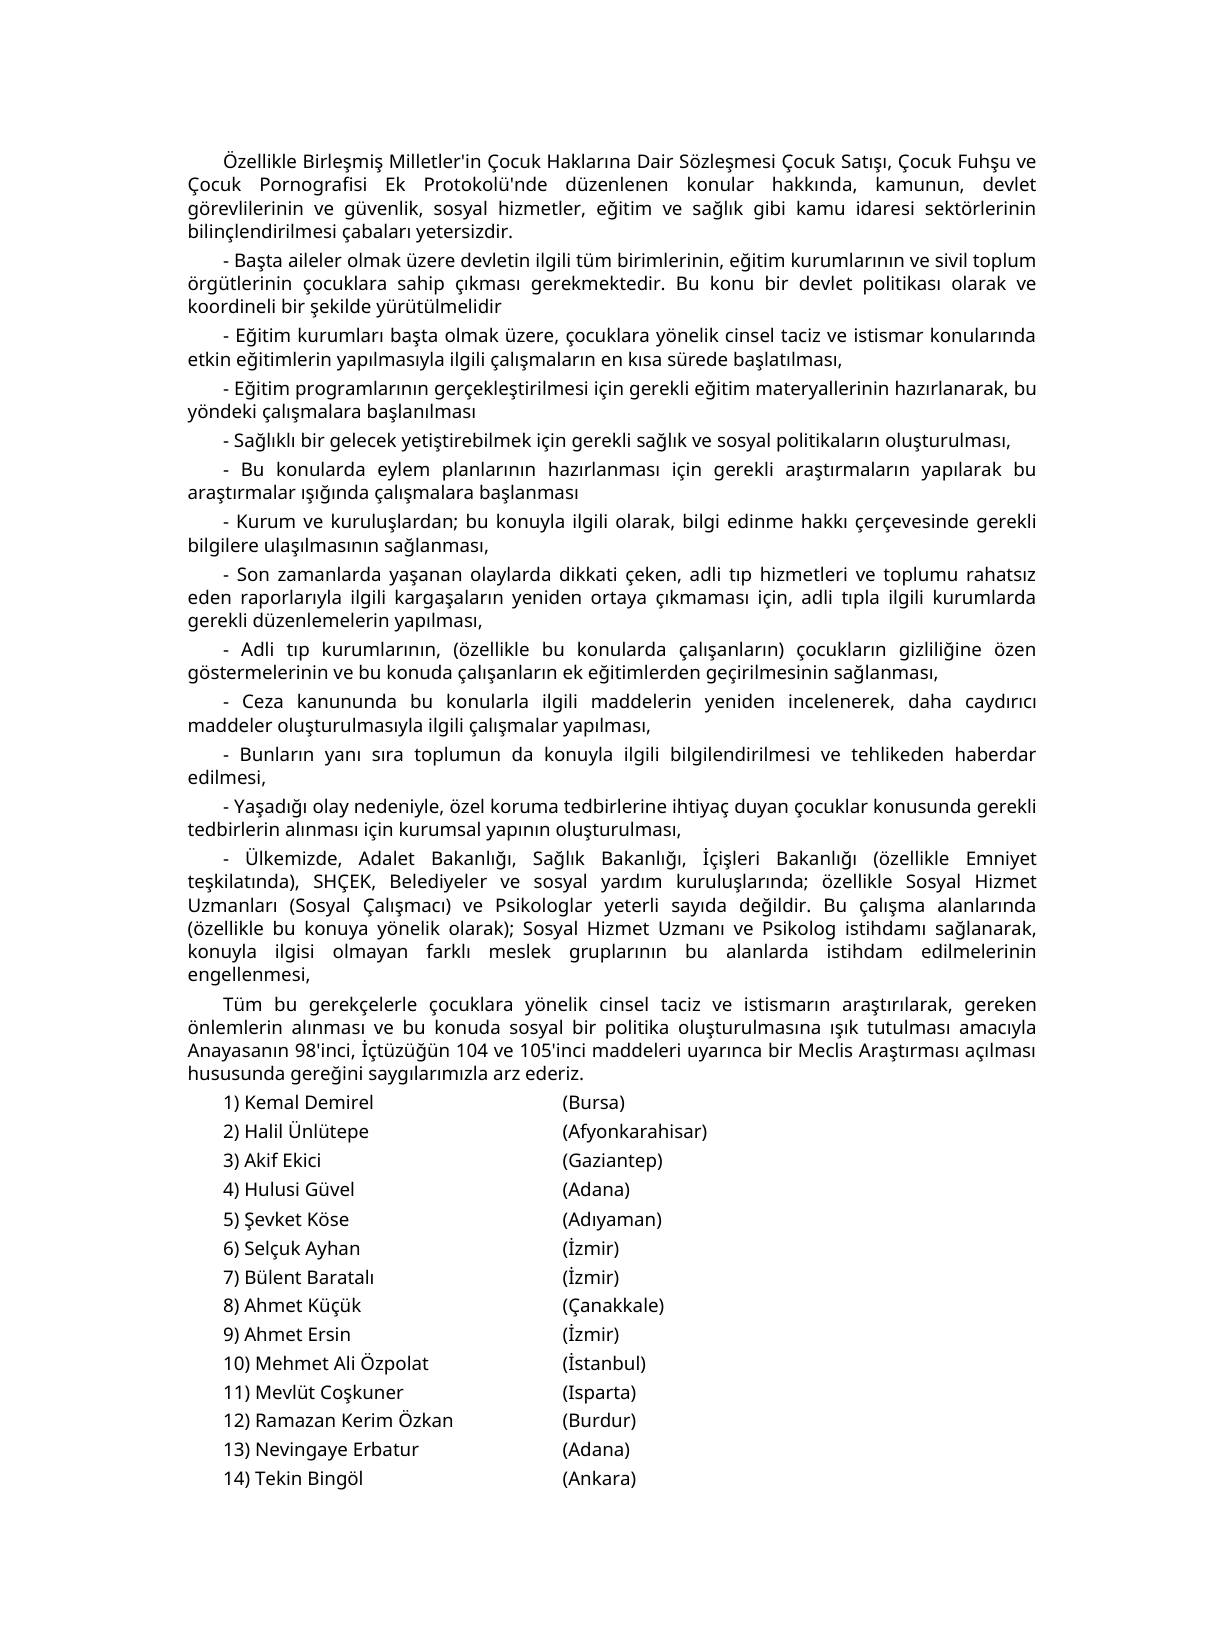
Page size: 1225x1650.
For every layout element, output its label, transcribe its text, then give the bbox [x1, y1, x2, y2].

text 11) Mevlüt Coşkuner (Isparta) [187, 1381, 1037, 1404]
text 8) Ahmet Küçük (Çanakkale) [187, 1294, 1037, 1317]
text - Ülkemizde, Adalet Bakanlığı, Sağlık Bakanlığı, İçişleri Bakanlığı (özellikle Emniyet teşkilatında), SHÇEK, Belediyeler ve sosyal yardım kuruluşlarında; özellikle Sosyal Hizmet Uzmanları (Sosyal Çalışmacı) ve Psikologlar yeterli sayıda değildir. Bu çalışma alanlarında (özellikle bu konuya yönelik olarak); Sosyal Hizmet Uzmanı ve Psikolog istihdamı sağlanarak, konuyla ilgisi olmayan farklı meslek gruplarının bu alanlarda istihdam edilmelerinin engellenmesi, [187, 847, 1037, 987]
text 7) Bülent Baratalı (İzmir) [187, 1266, 1037, 1289]
text - Ceza kanununda bu konularla ilgili maddelerin yeniden incelenerek, daha caydırıcı maddeler oluşturulmasıyla ilgili çalışmalar yapılması, [187, 690, 1037, 737]
text Tüm bu gerekçelerle çocuklara yönelik cinsel taciz ve istismarın araştırılarak, gereken önlemlerin alınması ve bu konuda sosyal bir politika oluşturulmasına ışık tutulması amacıyla Anayasanın 98'inci, İçtüzüğün 104 ve 105'inci maddeleri uyarınca bir Meclis Araştırması açılması hususunda gereğini saygılarımızla arz ederiz. [187, 992, 1037, 1085]
text 2) Halil Ünlütepe (Afyonkarahisar) [187, 1120, 1037, 1143]
text - Son zamanlarda yaşanan olaylarda dikkati çeken, adli tıp hizmetleri ve toplumu rahatsız eden raporlarıyla ilgili kargaşaların yeniden ortaya çıkmaması için, adli tıpla ilgili kurumlarda gerekli düzenlemelerin yapılması, [187, 562, 1037, 632]
text 3) Akif Ekici (Gaziantep) [187, 1149, 1037, 1172]
text 12) Ramazan Kerim Özkan (Burdur) [187, 1409, 1037, 1432]
text 9) Ahmet Ersin (İzmir) [187, 1323, 1037, 1346]
text 5) Şevket Köse (Adıyaman) [187, 1207, 1037, 1231]
text - Bu konularda eylem planlarının hazırlanması için gerekli araştırmaların yapılarak bu araştırmalar ışığında çalışmalara başlanması [187, 458, 1037, 504]
text - Kurum ve kuruluşlardan; bu konuyla ilgili olarak, bilgi edinme hakkı çerçevesinde gerekli bilgilere ulaşılmasının sağlanması, [187, 510, 1037, 557]
text Özellikle Birleşmiş Milletler'in Çocuk Haklarına Dair Sözleşmesi Çocuk Satışı, Çocuk Fuhşu ve Çocuk Pornografisi Ek Protokolü'nde düzenlenen konular hakkında, kamunun, devlet görevlilerinin ve güvenlik, sosyal hizmetler, eğitim ve sağlık gibi kamu idaresi sektörlerinin bilinçlendirilmesi çabaları yetersizdir. [187, 150, 1037, 243]
text 4) Hulusi Güvel (Adana) [187, 1178, 1037, 1202]
text 6) Selçuk Ayhan (İzmir) [187, 1236, 1037, 1260]
text 13) Nevingaye Erbatur (Adana) [187, 1438, 1037, 1461]
text 1) Kemal Demirel (Bursa) [187, 1091, 1037, 1114]
text - Bunların yanı sıra toplumun da konuyla ilgili bilgilendirilmesi ve tehlikeden haberdar edilmesi, [187, 743, 1037, 789]
text - Sağlıklı bir gelecek yetiştirebilmek için gerekli sağlık ve sosyal politikaların oluşturulması, [187, 429, 1037, 452]
text - Eğitim programlarının gerçekleştirilmesi için gerekli eğitim materyallerinin hazırlanarak, bu yöndeki çalışmalara başlanılması [187, 377, 1037, 423]
text - Adli tıp kurumlarının, (özellikle bu konularda çalışanların) çocukların gizliliğine özen göstermelerinin ve bu konuda çalışanların ek eğitimlerden geçirilmesinin sağlanması, [187, 638, 1037, 684]
text 10) Mehmet Ali Özpolat (İstanbul) [187, 1352, 1037, 1375]
text - Başta aileler olmak üzere devletin ilgili tüm birimlerinin, eğitim kurumlarının ve sivil toplum örgütlerinin çocuklara sahip çıkması gerekmektedir. Bu konu bir devlet politikası olarak ve koordineli bir şekilde yürütülmelidir [187, 249, 1037, 318]
text - Yaşadığı olay nedeniyle, özel koruma tedbirlerine ihtiyaç duyan çocuklar konusunda gerekli tedbirlerin alınması için kurumsal yapının oluşturulması, [187, 795, 1037, 841]
text - Eğitim kurumları başta olmak üzere, çocuklara yönelik cinsel taciz ve istismar konularında etkin eğitimlerin yapılmasıyla ilgili çalışmaların en kısa sürede başlatılması, [187, 324, 1037, 371]
text 14) Tekin Bingöl (Ankara) [187, 1467, 1037, 1490]
